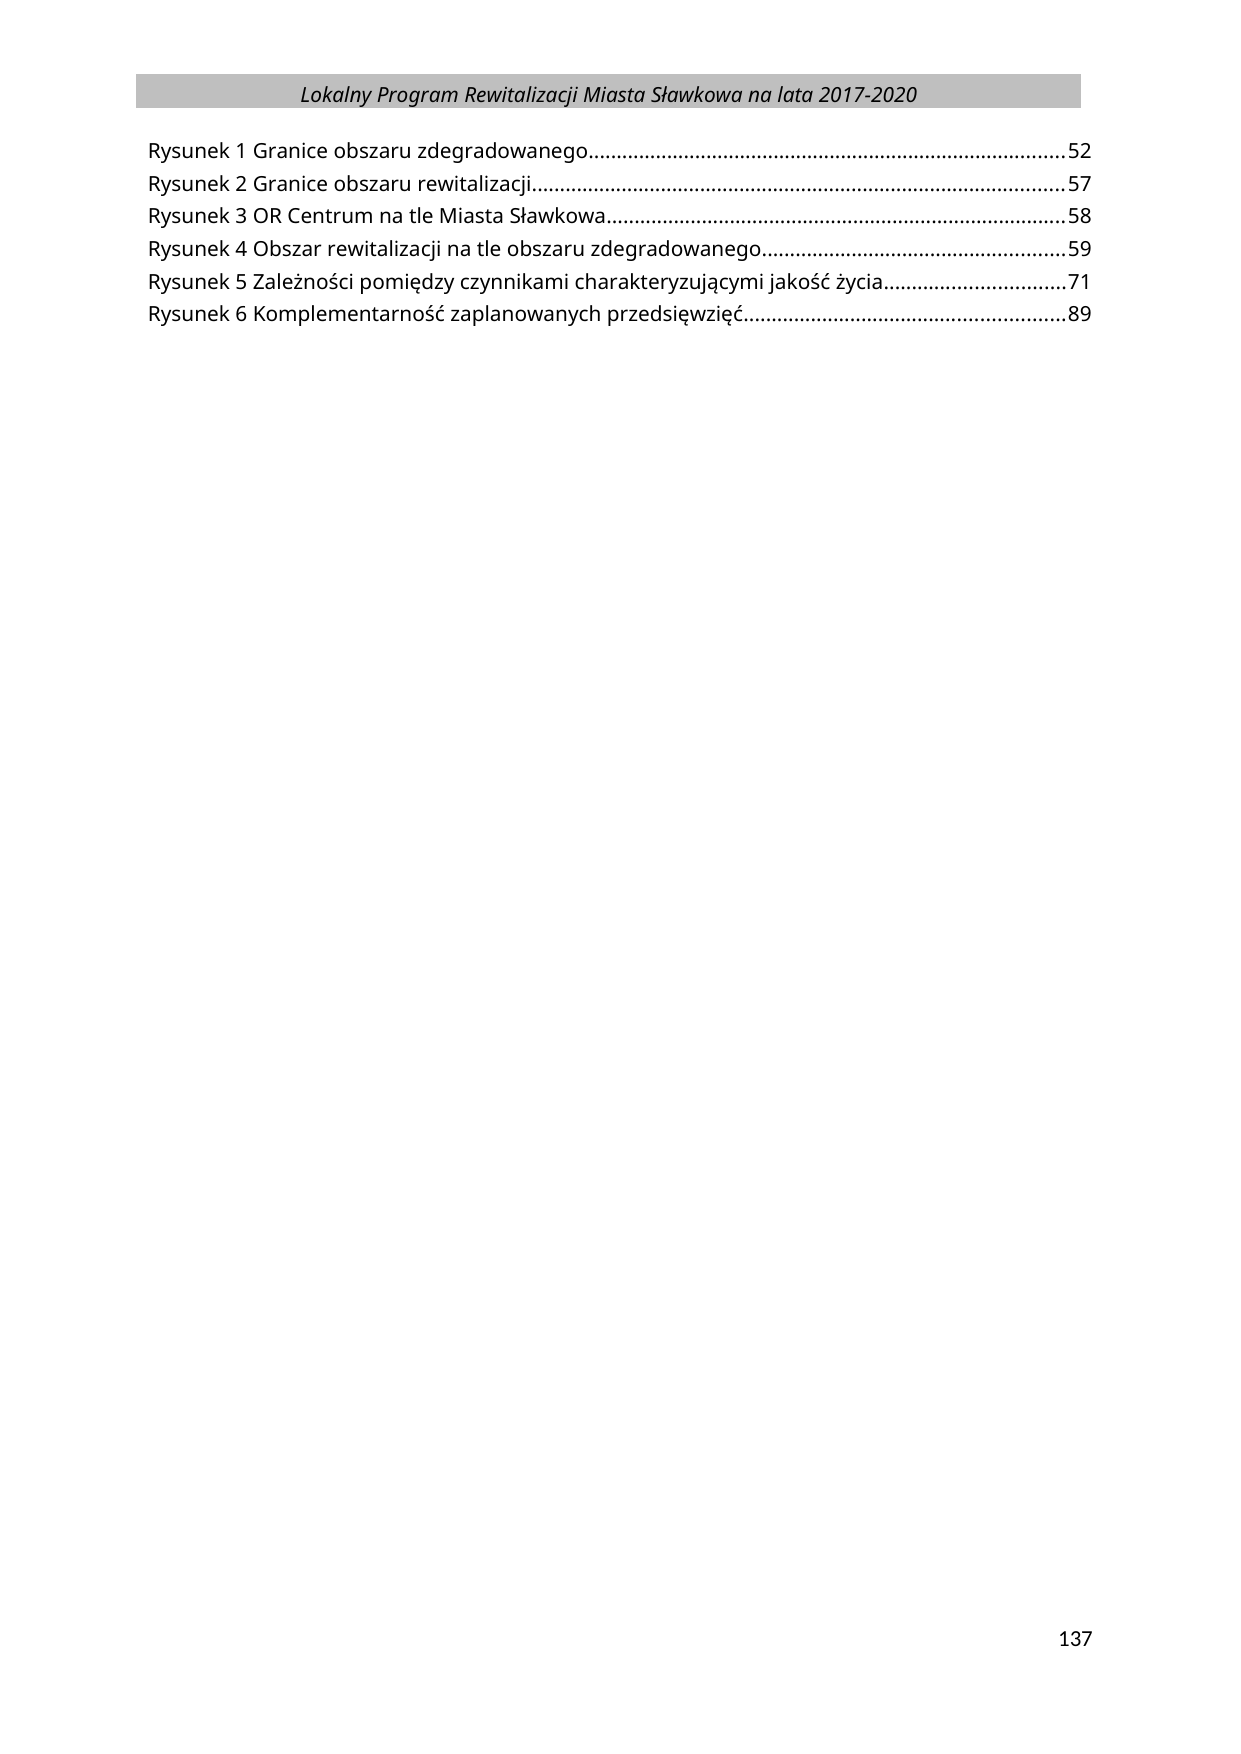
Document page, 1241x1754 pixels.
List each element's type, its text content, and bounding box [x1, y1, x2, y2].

text Rysunek 2 Granice obszaru rewitalizacji 57 [148, 169, 1093, 197]
text Rysunek 1 Granice obszaru zdegradowanego 52 [148, 136, 1093, 165]
text Rysunek 3 OR Centrum na tle Miasta Sławkowa 58 [148, 202, 1093, 230]
text Rysunek 5 Zależności pomiędzy czynnikami charakteryzującymi jakość życia 71 [148, 267, 1093, 295]
text Rysunek 6 Komplementarność zaplanowanych przedsięwzięć 89 [148, 299, 1093, 328]
text Rysunek 4 Obszar rewitalizacji na tle obszaru zdegradowanego 59 [148, 234, 1093, 263]
